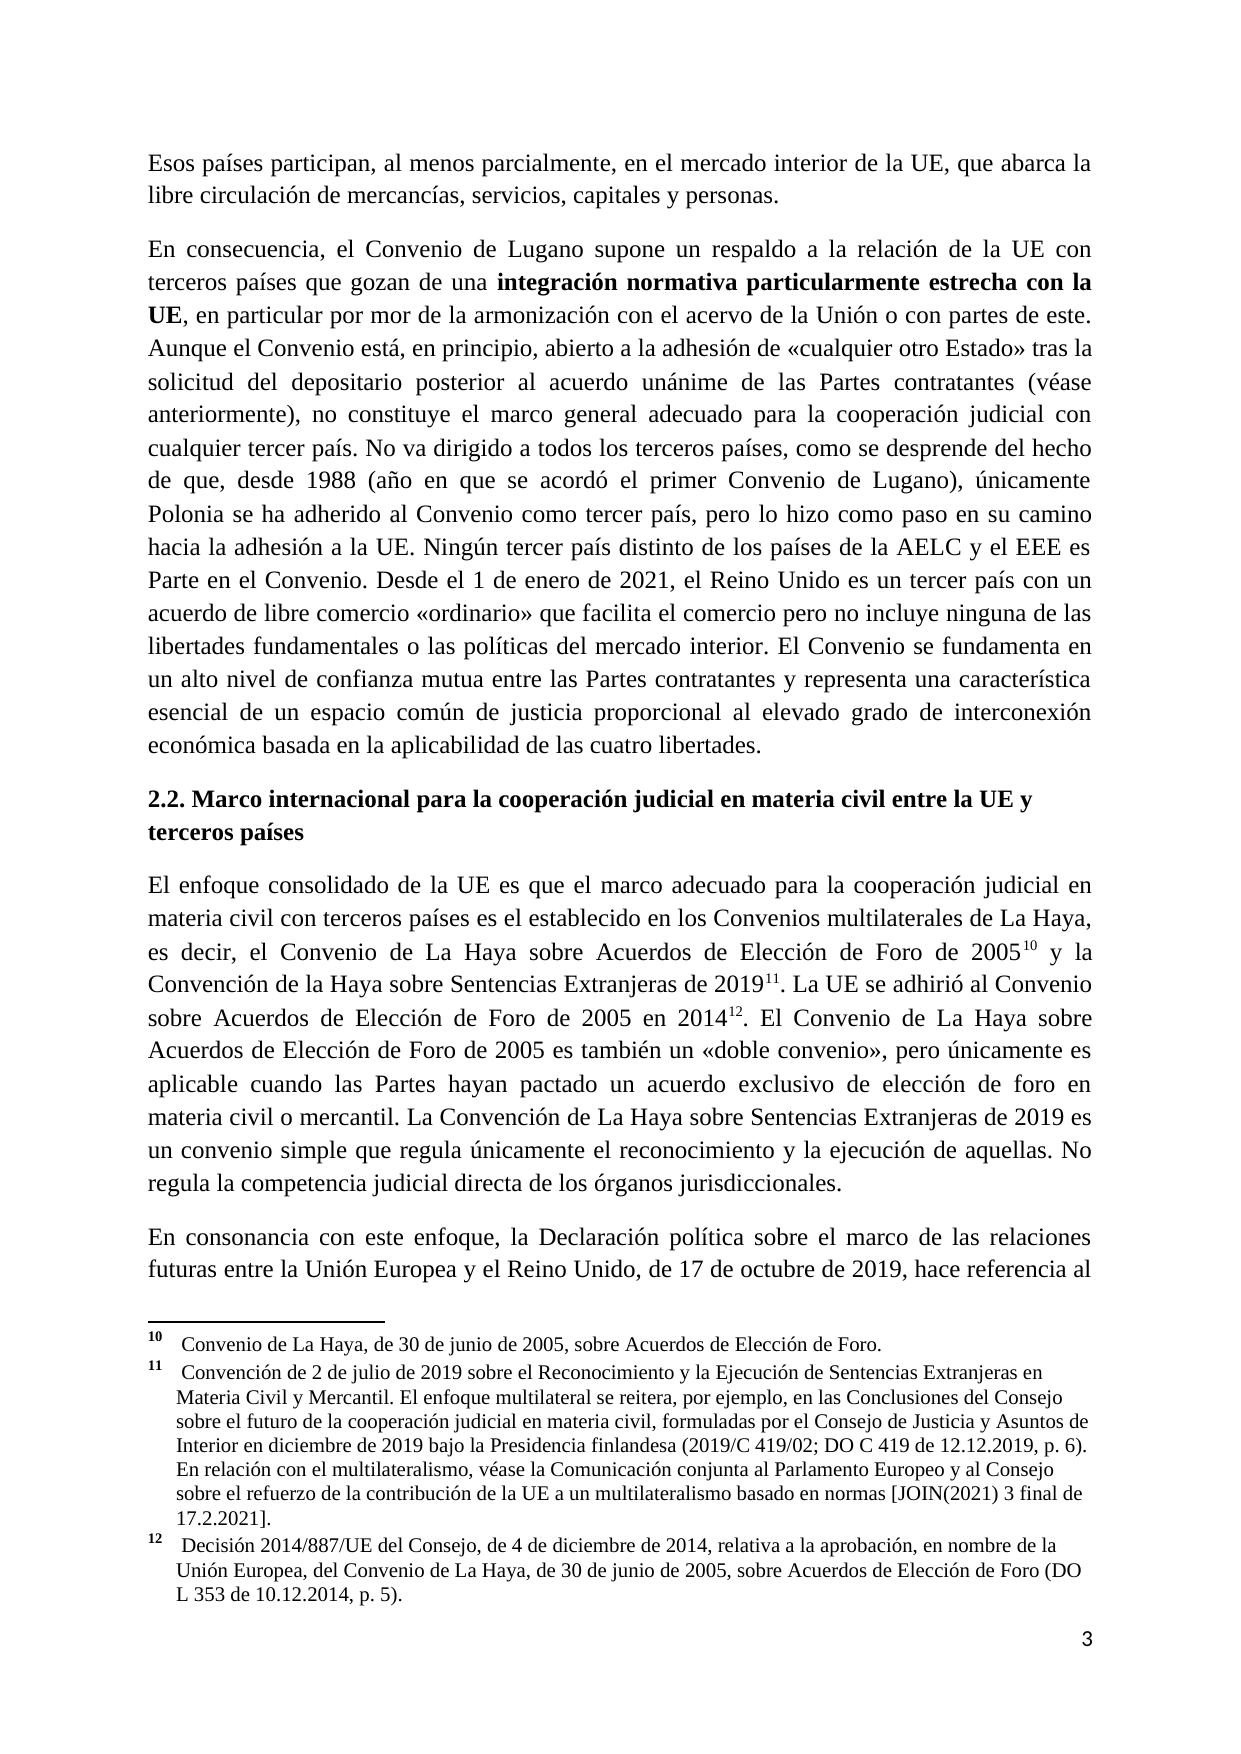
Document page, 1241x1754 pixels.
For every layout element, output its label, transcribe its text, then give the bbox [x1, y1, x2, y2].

text El enfoque consolidado de la UE es que el marco adecuado para la cooperación judicial en materia civil con terceros países es el establecido en los Convenios multilaterales de La Haya, es decir, el Convenio de La Haya sobre Acuerdos de Elección de Foro de 2005 y la Convención de la Haya sobre Sentencias Extranjeras de 2019. La UE se adhirió al Convenio sobre Acuerdos de Elección de Foro de 2005 en 2014. El Convenio de La Haya sobre Acuerdos de Elección de Foro de 2005 es también un «doble convenio», pero únicamente es aplicable cuando las Partes hayan pactado un acuerdo exclusivo de elección de foro en materia civil o mercantil. La Convención de La Haya sobre Sentencias Extranjeras de 2019 es un convenio simple que regula únicamente el reconocimiento y la ejecución de aquellas. No regula la competencia judicial directa de los órganos jurisdiccionales. [148, 871, 1093, 1196]
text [148, 1222, 1093, 1283]
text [148, 148, 1093, 209]
text 2.2. Marco internacional para la cooperación judicial en materia civil entre la UE y terceros países [148, 784, 1093, 845]
text En consecuencia, el Convenio de Lugano supone un respaldo a la relación de la UE con terceros países que gozan de una integración normativa particularmente estrecha con la UE, en particular por mor de la armonización con el acervo de la Unión o con partes de este. Aunque el Convenio está, en principio, abierto a la adhesión de «cualquier otro Estado» tras la solicitud del depositario posterior al acuerdo unánime de las Partes contratantes (véase anteriormente), no constituye el marco general adecuado para la cooperación judicial con cualquier tercer país. No va dirigido a todos los terceros países, como se desprende del hecho de que, desde 1988 (año en que se acordó el primer Convenio de Lugano), únicamente Polonia se ha adherido al Convenio como tercer país, pero lo hizo como paso en su camino hacia la adhesión a la UE. Ningún tercer país distinto de los países de la AELC y el EEE es Parte en el Convenio. Desde el 1 de enero de 2021, el Reino Unido es un tercer país con un acuerdo de libre comercio «ordinario» que facilita el comercio pero no incluye ninguna de las libertades fundamentales o las políticas del mercado interior. El Convenio se fundamenta en un alto nivel de confianza mutua entre las Partes contratantes y representa una característica esencial de un espacio común de justicia proporcional al elevado grado de interconexión económica basada en la aplicabilidad de las cuatro libertades. [148, 234, 1093, 758]
